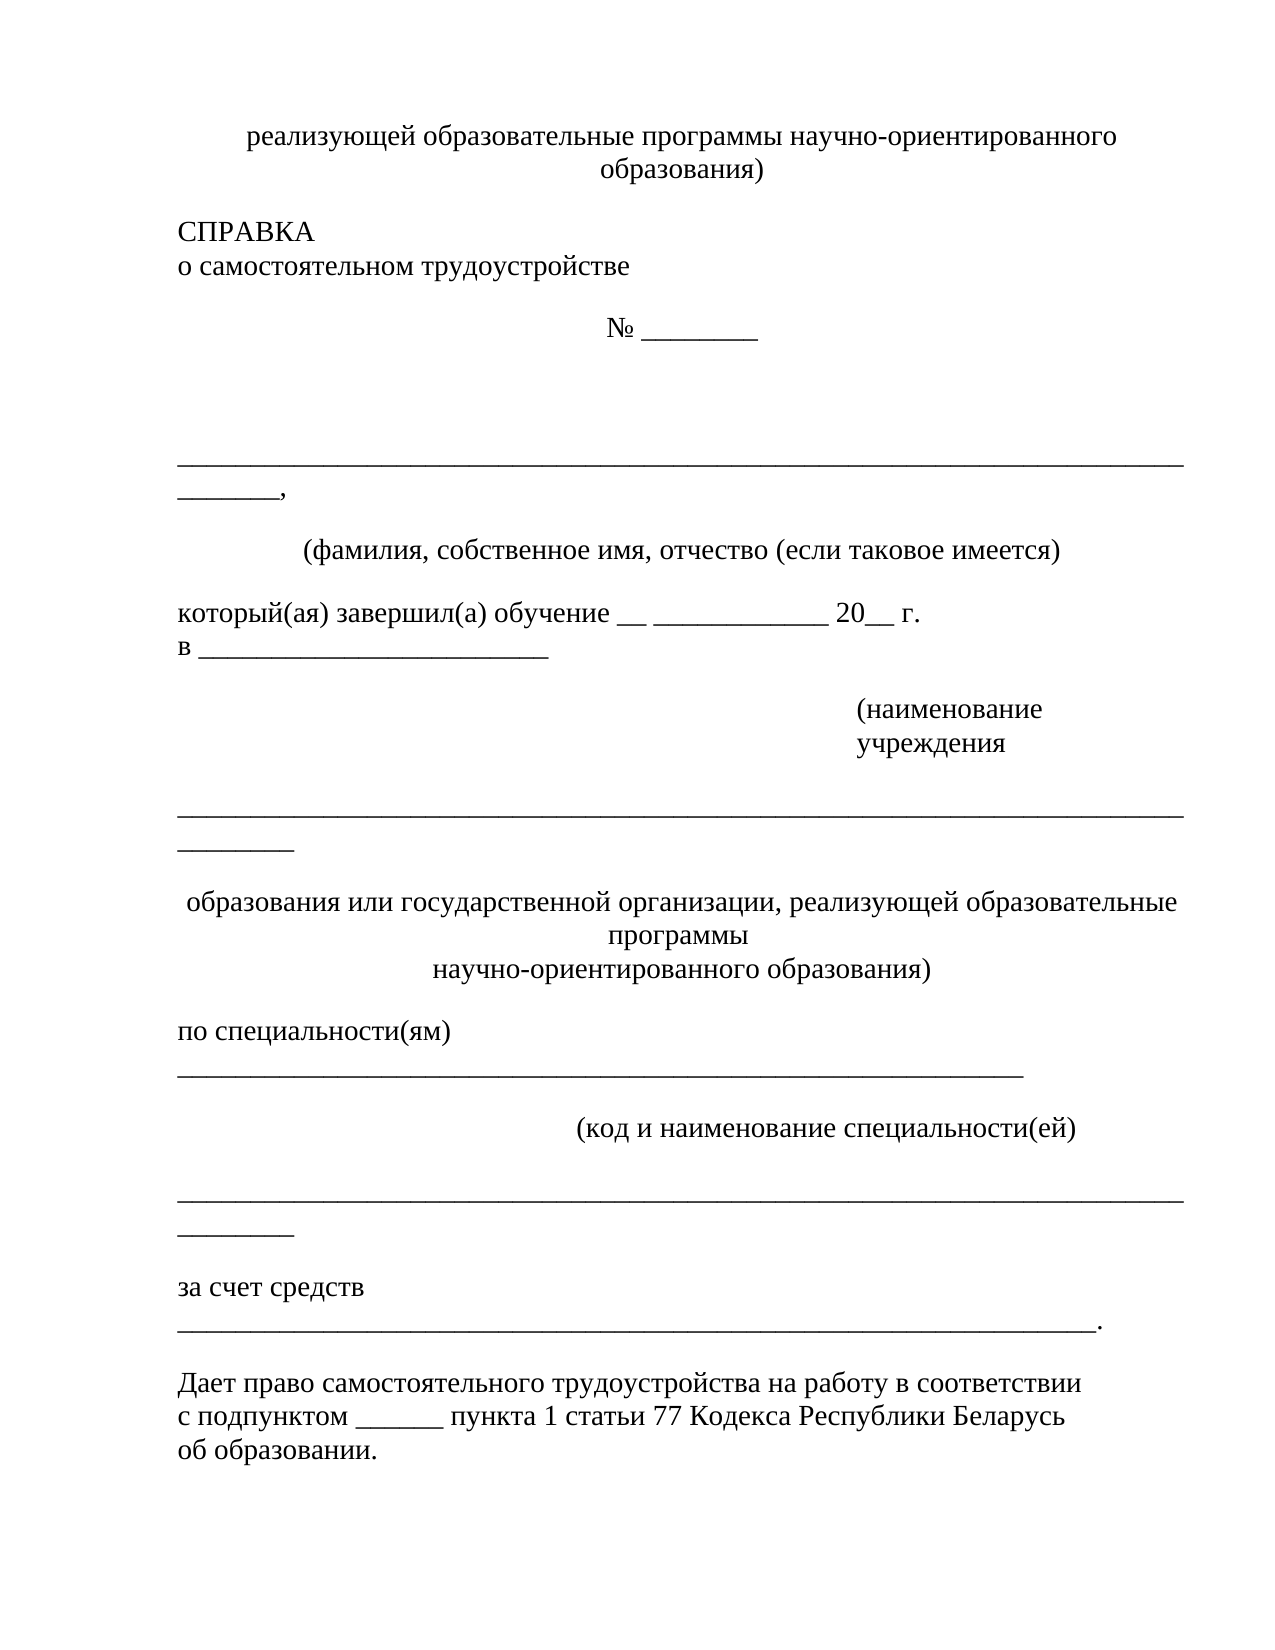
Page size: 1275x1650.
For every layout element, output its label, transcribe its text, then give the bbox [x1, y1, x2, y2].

text образования или государственной организации, реализующей образовательные программы научно-ориентированного образования) [177, 884, 1186, 984]
text СПРАВКА о самостоятельном трудоустройстве [177, 214, 1186, 281]
text Дает право самостоятельного трудоустройства на работу в соответствии с подпунктом ______ пункта 1 статьи 77 Кодекса Республики Беларусь об образовании. [177, 1365, 1186, 1466]
text по специальности(ям) __________________________________________________________ [177, 1013, 1186, 1081]
text (код и наименование специальности(ей) [576, 1110, 1186, 1143]
text который(ая) завершил(а) обучение __ ____________ 20__ г. в ________________________ [177, 595, 1186, 662]
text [177, 118, 1186, 185]
text _____________________________________________________________________________ [177, 787, 1186, 854]
text ____________________________________________________________________________, [177, 436, 1186, 503]
text № ________ [177, 311, 1186, 344]
text за счет средств _______________________________________________________________. [177, 1269, 1186, 1336]
text _____________________________________________________________________________ [177, 1172, 1186, 1239]
text (фамилия, собственное имя, отчество (если таковое имеется) [177, 532, 1186, 566]
text (наименование учреждения [856, 691, 1186, 758]
